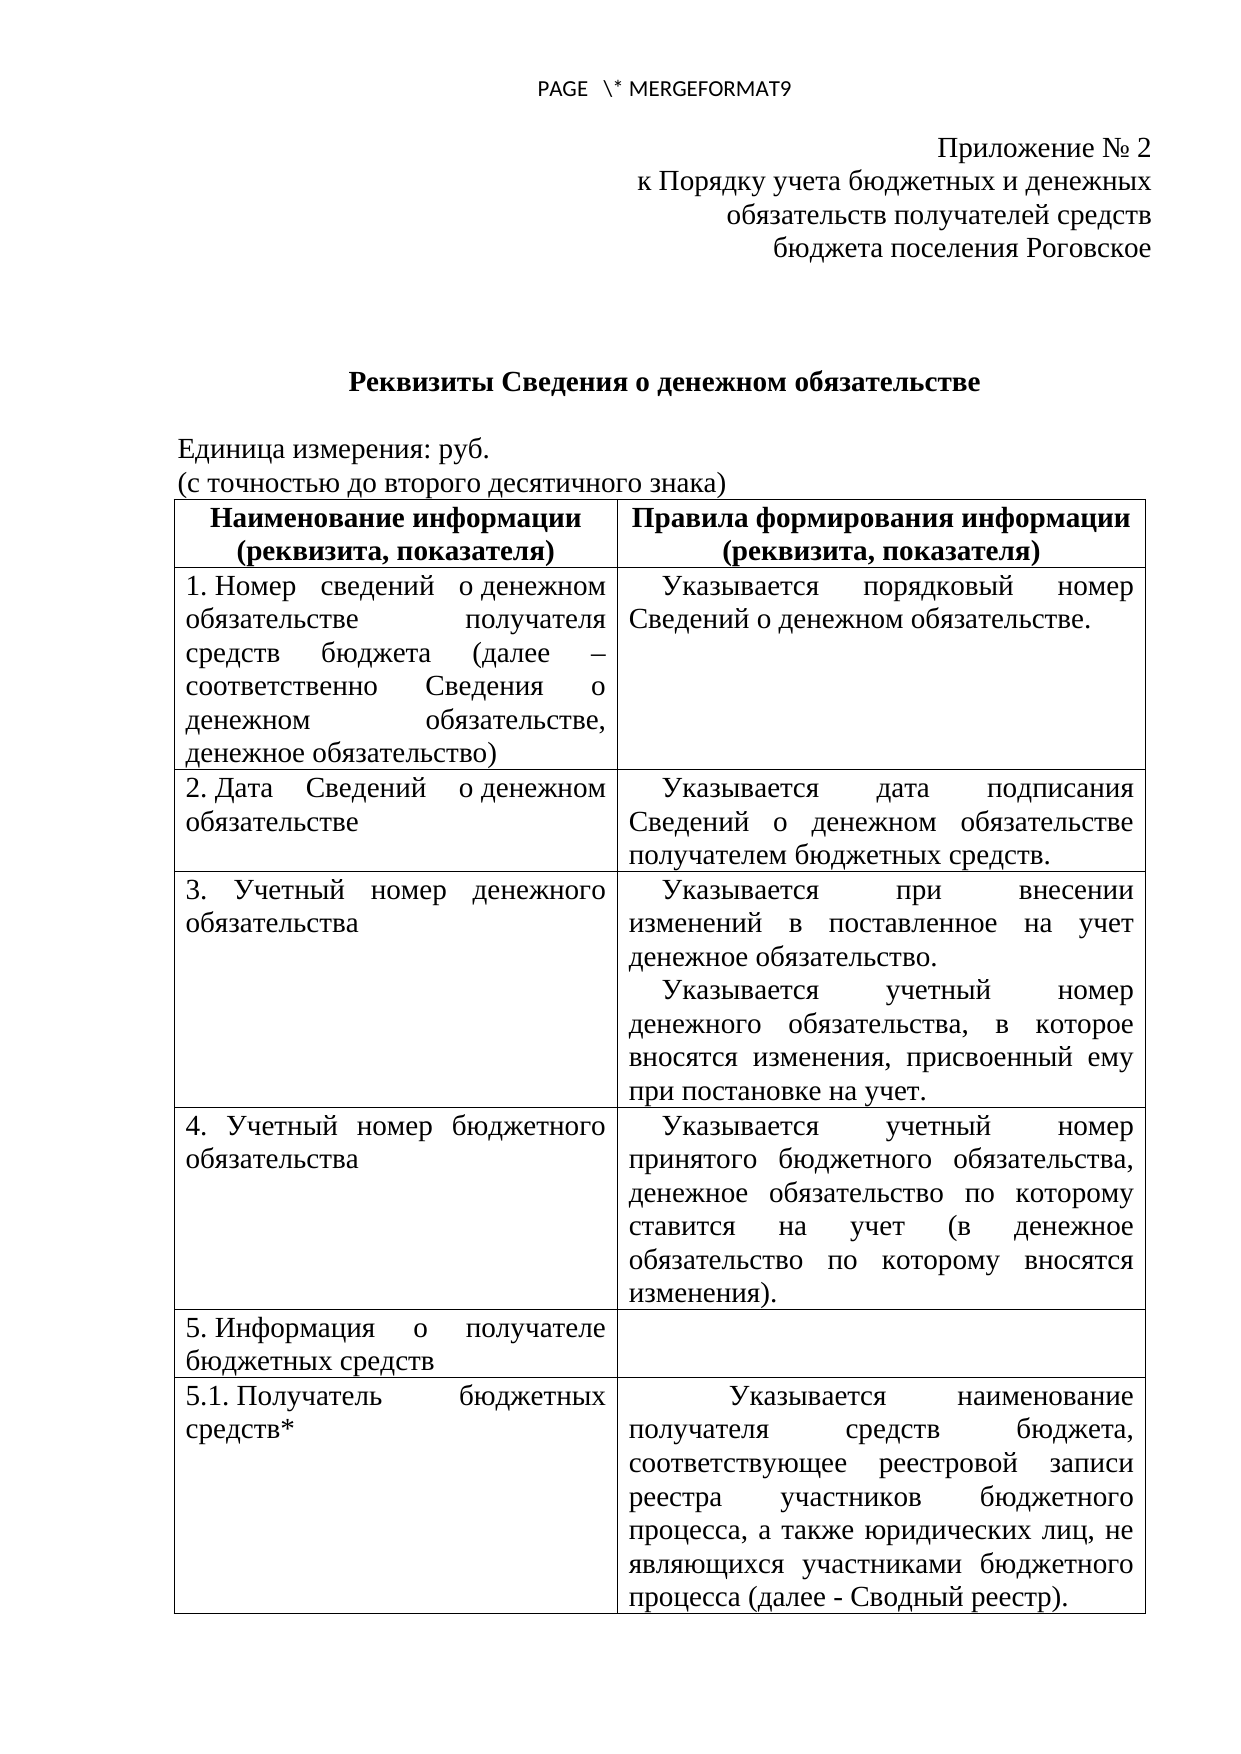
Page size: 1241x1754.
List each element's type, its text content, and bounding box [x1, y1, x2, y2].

text обязательств получателей средств [177, 197, 1152, 230]
table_cell 3. Учетный номер денежного обязательства [175, 872, 617, 1107]
text Приложение № 2 [177, 130, 1152, 163]
table_cell 5. Информация о получателе бюджетных средств [175, 1310, 617, 1377]
table_cell 2. Дата Сведений о денежном обязательстве [175, 770, 617, 871]
table_header Правила формирования информации (реквизита, показателя) [618, 500, 1145, 567]
table_cell Указывается при внесении изменений в поставленное на учет денежное обязательство. Указывается учетный номер денежного обязательства, в которое вносятся изменения, присвоенный ему при постановке на учет. [618, 872, 1145, 1107]
table_cell Указывается учетный номер принятого бюджетного обязательства, денежное обязательство по которому ставится на учет (в денежное обязательство по которому вносятся изменения). [618, 1108, 1145, 1309]
table_cell Указывается наименование получателя средств бюджета, соответствующее реестровой записи реестра участников бюджетного процесса, а также юридических лиц, не являющихся участниками бюджетного процесса (далее - Сводный реестр). [618, 1378, 1145, 1613]
text Реквизиты Сведения о денежном обязательстве [177, 364, 1152, 398]
table_cell Указывается дата подписания Сведений о денежном обязательстве получателем бюджетных средств. [618, 770, 1145, 871]
table_header Наименование информации (реквизита, показателя) [175, 500, 617, 567]
table_cell 5.1. Получатель бюджетных средств* [175, 1378, 617, 1613]
text Единица измерения: руб. [177, 432, 1152, 465]
table_cell [618, 1310, 1145, 1377]
text бюджета поселения Роговское [177, 230, 1152, 264]
text (с точностью до второго десятичного знака) [177, 465, 1152, 499]
table_cell 4. Учетный номер бюджетного обязательства [175, 1108, 617, 1309]
text к Порядку учета бюджетных и денежных [177, 163, 1152, 197]
table_cell Указывается порядковый номер Сведений о денежном обязательстве. [618, 568, 1145, 769]
table_cell 1. Номер сведений о денежном обязательстве получателя средств бюджета (далее – соответственно Сведения о денежном обязательстве, денежное обязательство) [175, 568, 617, 769]
